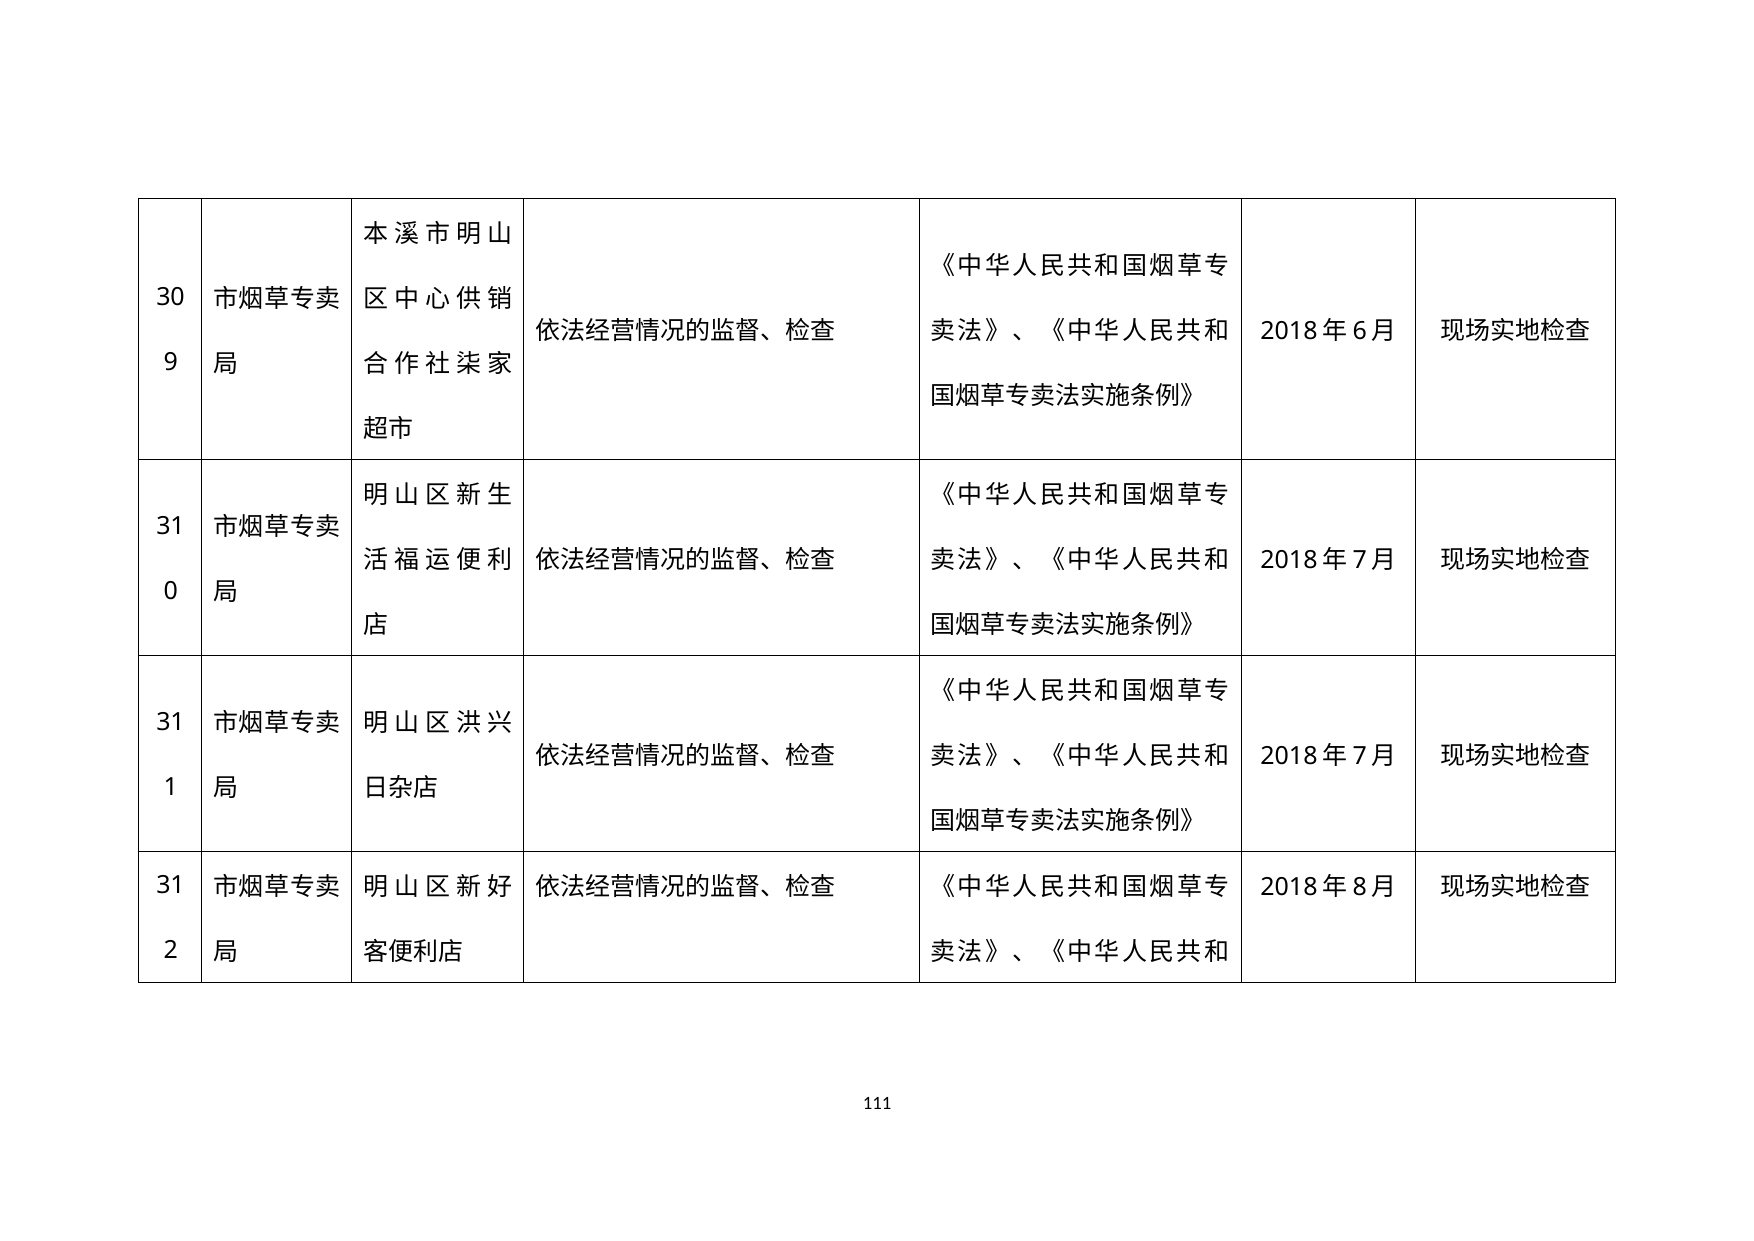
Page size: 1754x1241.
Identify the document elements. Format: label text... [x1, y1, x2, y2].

table_cell 《中华人民共和国烟草专卖法》、《中华人民共和国烟草专卖法实施条例》 [920, 656, 1241, 851]
table_cell 明山区新好客便利店 [352, 852, 523, 982]
table_cell 311 [139, 656, 201, 851]
table_cell 依法经营情况的监督、检查 [524, 460, 919, 655]
table_cell 明山区新生活福运便利店 [352, 460, 523, 655]
table_cell 《中华人民共和国烟草专卖法》、《中华人民共和国烟草专卖法实施条例》 [920, 460, 1241, 655]
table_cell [920, 852, 1241, 982]
table_cell 依法经营情况的监督、检查 [524, 199, 919, 459]
table_cell 依法经营情况的监督、检查 [524, 852, 919, 982]
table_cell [920, 199, 1241, 459]
table_cell 312 [139, 852, 201, 982]
table_cell 309 [139, 199, 201, 459]
table_cell 本溪市明山区中心供销合作社柒家超市 [352, 199, 523, 459]
table_cell 现场实地检查 [1416, 852, 1615, 982]
table_cell 2018年7月 [1242, 656, 1415, 851]
table_cell 明山区洪兴日杂店 [352, 656, 523, 851]
table_cell 依法经营情况的监督、检查 [524, 656, 919, 851]
table_cell 市烟草专卖局 [202, 460, 351, 655]
table_cell 市烟草专卖局 [202, 656, 351, 851]
table_cell 市烟草专卖局 [202, 199, 351, 459]
table_cell 2018年7月 [1242, 460, 1415, 655]
table_cell 2018年8月 [1242, 852, 1415, 982]
table_cell 现场实地检查 [1416, 656, 1615, 851]
table_cell 现场实地检查 [1416, 199, 1615, 459]
table_cell 2018年6月 [1242, 199, 1415, 459]
table_cell 现场实地检查 [1416, 460, 1615, 655]
table_cell 310 [139, 460, 201, 655]
table_cell 市烟草专卖局 [202, 852, 351, 982]
